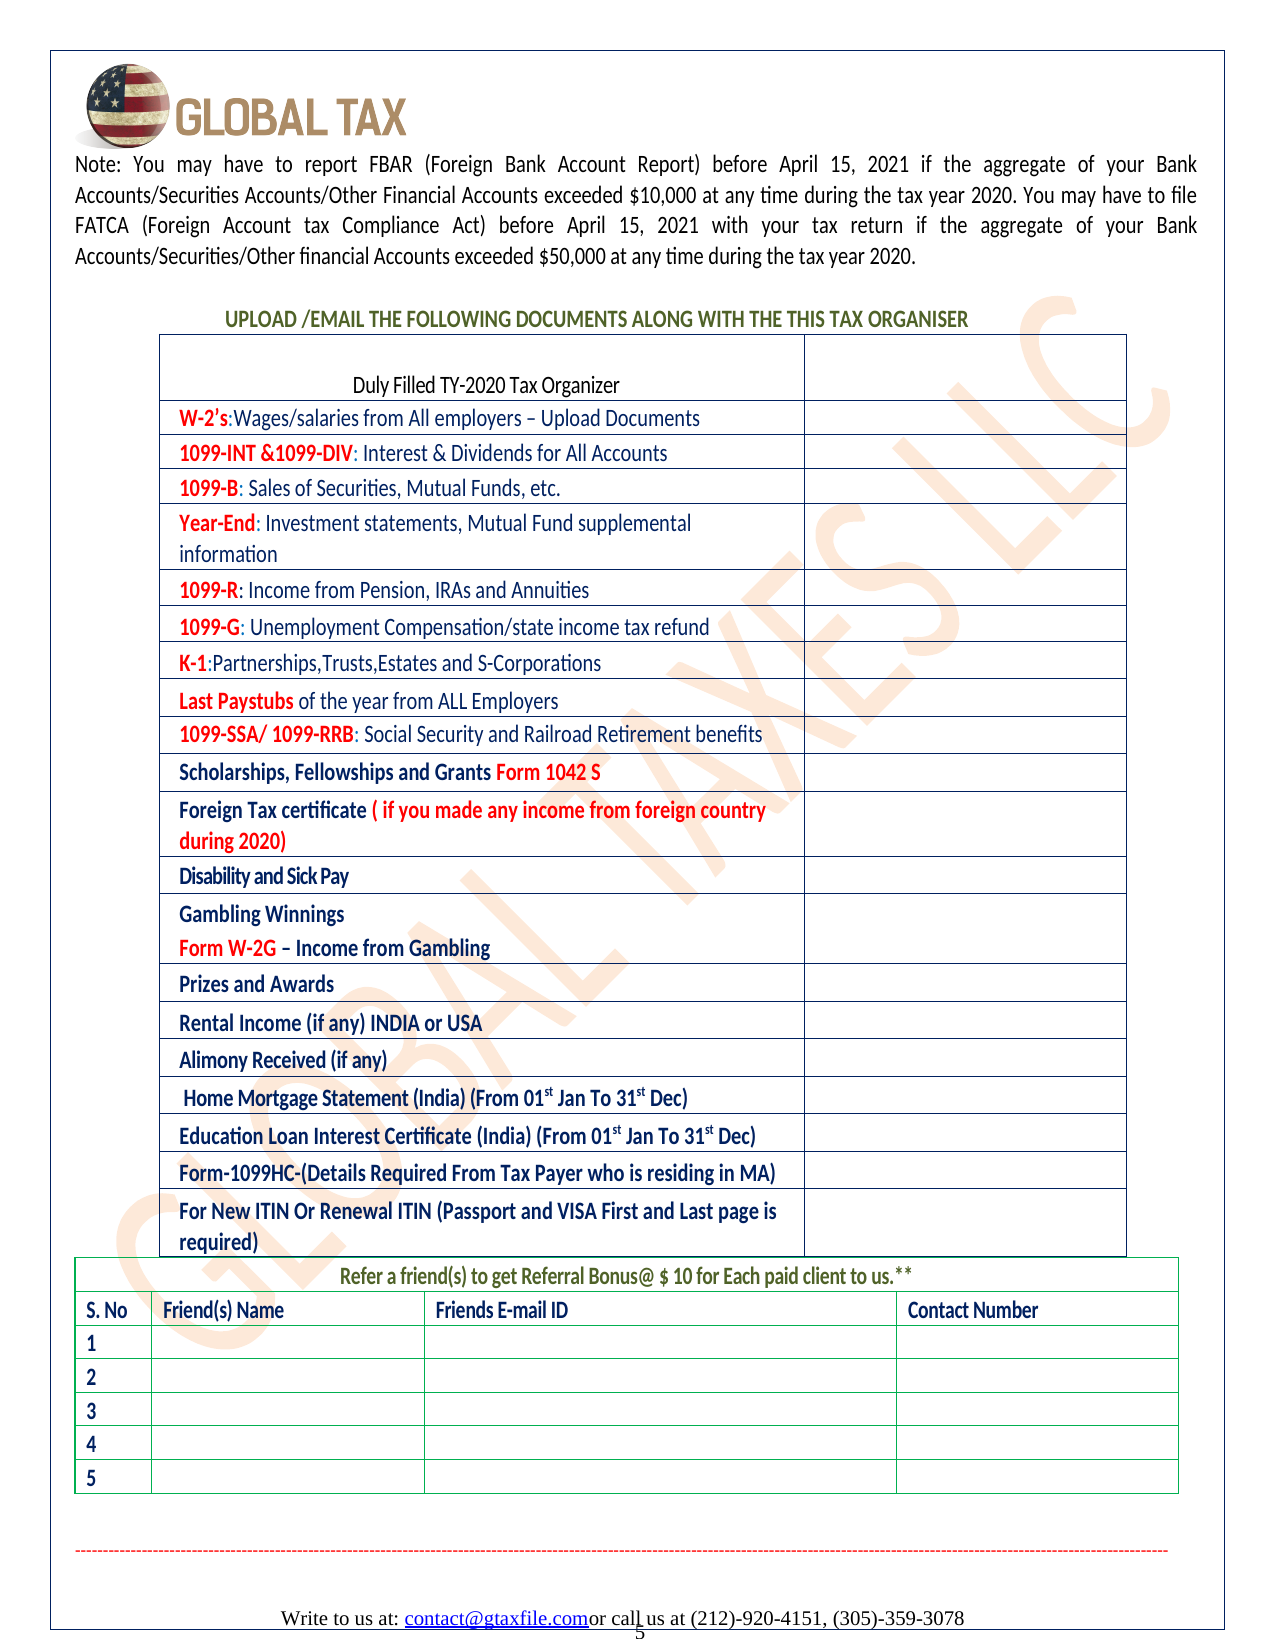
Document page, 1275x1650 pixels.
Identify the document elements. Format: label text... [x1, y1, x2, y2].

table_cell [152, 1426, 424, 1459]
table_cell Friend(s) Name [152, 1292, 424, 1324]
table_header [805, 335, 1126, 399]
table_cell [805, 894, 1126, 963]
table_cell [897, 1393, 1178, 1425]
table_cell 2 [76, 1359, 151, 1392]
table_cell [805, 754, 1126, 791]
table_cell [805, 857, 1126, 893]
table_cell Friends E-mail ID [425, 1292, 896, 1324]
table_cell 1099-R: Income from Pension, IRAs and Annuities [160, 570, 804, 604]
table_cell Prizes and Awards [160, 964, 804, 1001]
table_cell [805, 435, 1126, 468]
table_cell [805, 1077, 1126, 1113]
table_cell Foreign Tax certificate ( if you made any income from foreign country during 2020) [160, 792, 804, 856]
table_cell Year-End: Investment statements, Mutual Fund supplemental information [160, 504, 804, 568]
table_header Refer a friend(s) to get Referral Bonus@ $ 10 for Each paid client to us.** [76, 1258, 1178, 1291]
table_cell [805, 1002, 1126, 1038]
table_cell [152, 1326, 424, 1358]
table_cell Disability and Sick Pay [160, 857, 804, 893]
table_cell 1099-INT &1099-DIV: Interest & Dividends for All Accounts [160, 435, 804, 468]
table_cell [805, 401, 1126, 433]
table_cell 1 [76, 1326, 151, 1358]
table_cell Contact Number [897, 1292, 1178, 1324]
table_cell 1099-SSA/ 1099-RRB: Social Security and Railroad Retirement benefits [160, 717, 804, 753]
text Note: You may have to report FBAR (Foreign Bank Account Report) before April 15, 2021 if the aggregate of your Bank Accounts/Securities Accounts/Other Financial Accounts exceeded $10,000 at any time during the tax year 2020. You may have to file FATCA (Foreign Account tax Compliance Act) before April 15, 2021 with your tax return if the aggregate of your Bank Accounts/Securities/Other financial Accounts exceeded $50,000 at any time during the tax year 2020. [75, 148, 1200, 271]
table_cell S. No [76, 1292, 151, 1324]
table_cell Form-1099HC-(Details Required From Tax Payer who is residing in MA) [160, 1152, 804, 1188]
table_cell [897, 1359, 1178, 1392]
table_cell Last Paystubs of the year from ALL Employers [160, 679, 804, 716]
table_cell [897, 1326, 1178, 1358]
table_cell [425, 1326, 896, 1358]
table_cell 3 [76, 1393, 151, 1425]
table_cell [897, 1426, 1178, 1459]
table_cell [805, 679, 1126, 716]
table_cell [805, 642, 1126, 678]
table_cell [805, 792, 1126, 856]
table_cell [152, 1359, 424, 1392]
table_cell [152, 1460, 424, 1493]
table_header Duly Filled TY-2020 Tax Organizer [160, 335, 804, 399]
table_cell Education Loan Interest Certificate (India) (From 01st Jan To 31st Dec) [160, 1114, 804, 1151]
text UPLOAD /EMAIL THE FOLLOWING DOCUMENTS ALONG WITH THE THIS TAX ORGANISER [225, 303, 1200, 333]
table_cell Home Mortgage Statement (India) (From 01st Jan To 31st Dec) [160, 1077, 804, 1113]
table_cell [805, 964, 1126, 1001]
table_cell [425, 1393, 896, 1425]
table_cell Alimony Received (if any) [160, 1039, 804, 1076]
table_cell [805, 1114, 1126, 1151]
table_cell Scholarships, Fellowships and Grants Form 1042 S [160, 754, 804, 791]
table_cell For New ITIN Or Renewal ITIN (Passport and VISA First and Last page is required) [160, 1189, 804, 1256]
table_cell [425, 1460, 896, 1493]
table_cell [805, 504, 1126, 568]
table_cell [897, 1460, 1178, 1493]
picture [75, 63, 407, 149]
table_cell [805, 469, 1126, 503]
table_cell 1099-G: Unemployment Compensation/state income tax refund [160, 606, 804, 641]
table_cell K-1:Partnerships,Trusts,Estates and S-Corporations [160, 642, 804, 678]
table_cell W-2’s:Wages/salaries from All employers – Upload Documents [160, 401, 804, 433]
table_cell Gambling Winnings Form W-2G – Income from Gambling [160, 894, 804, 963]
table_cell [152, 1393, 424, 1425]
table_cell 5 [76, 1460, 151, 1493]
table_cell [805, 606, 1126, 641]
table_cell Rental Income (if any) INDIA or USA [160, 1002, 804, 1038]
table_cell [425, 1426, 896, 1459]
table_cell 1099-B: Sales of Securities, Mutual Funds, etc. [160, 469, 804, 503]
table_cell [805, 1039, 1126, 1076]
table_cell [425, 1359, 896, 1392]
table_cell [805, 570, 1126, 604]
table_cell [805, 717, 1126, 753]
table_cell [805, 1189, 1126, 1256]
table_cell [805, 1152, 1126, 1188]
table_cell 4 [76, 1426, 151, 1459]
